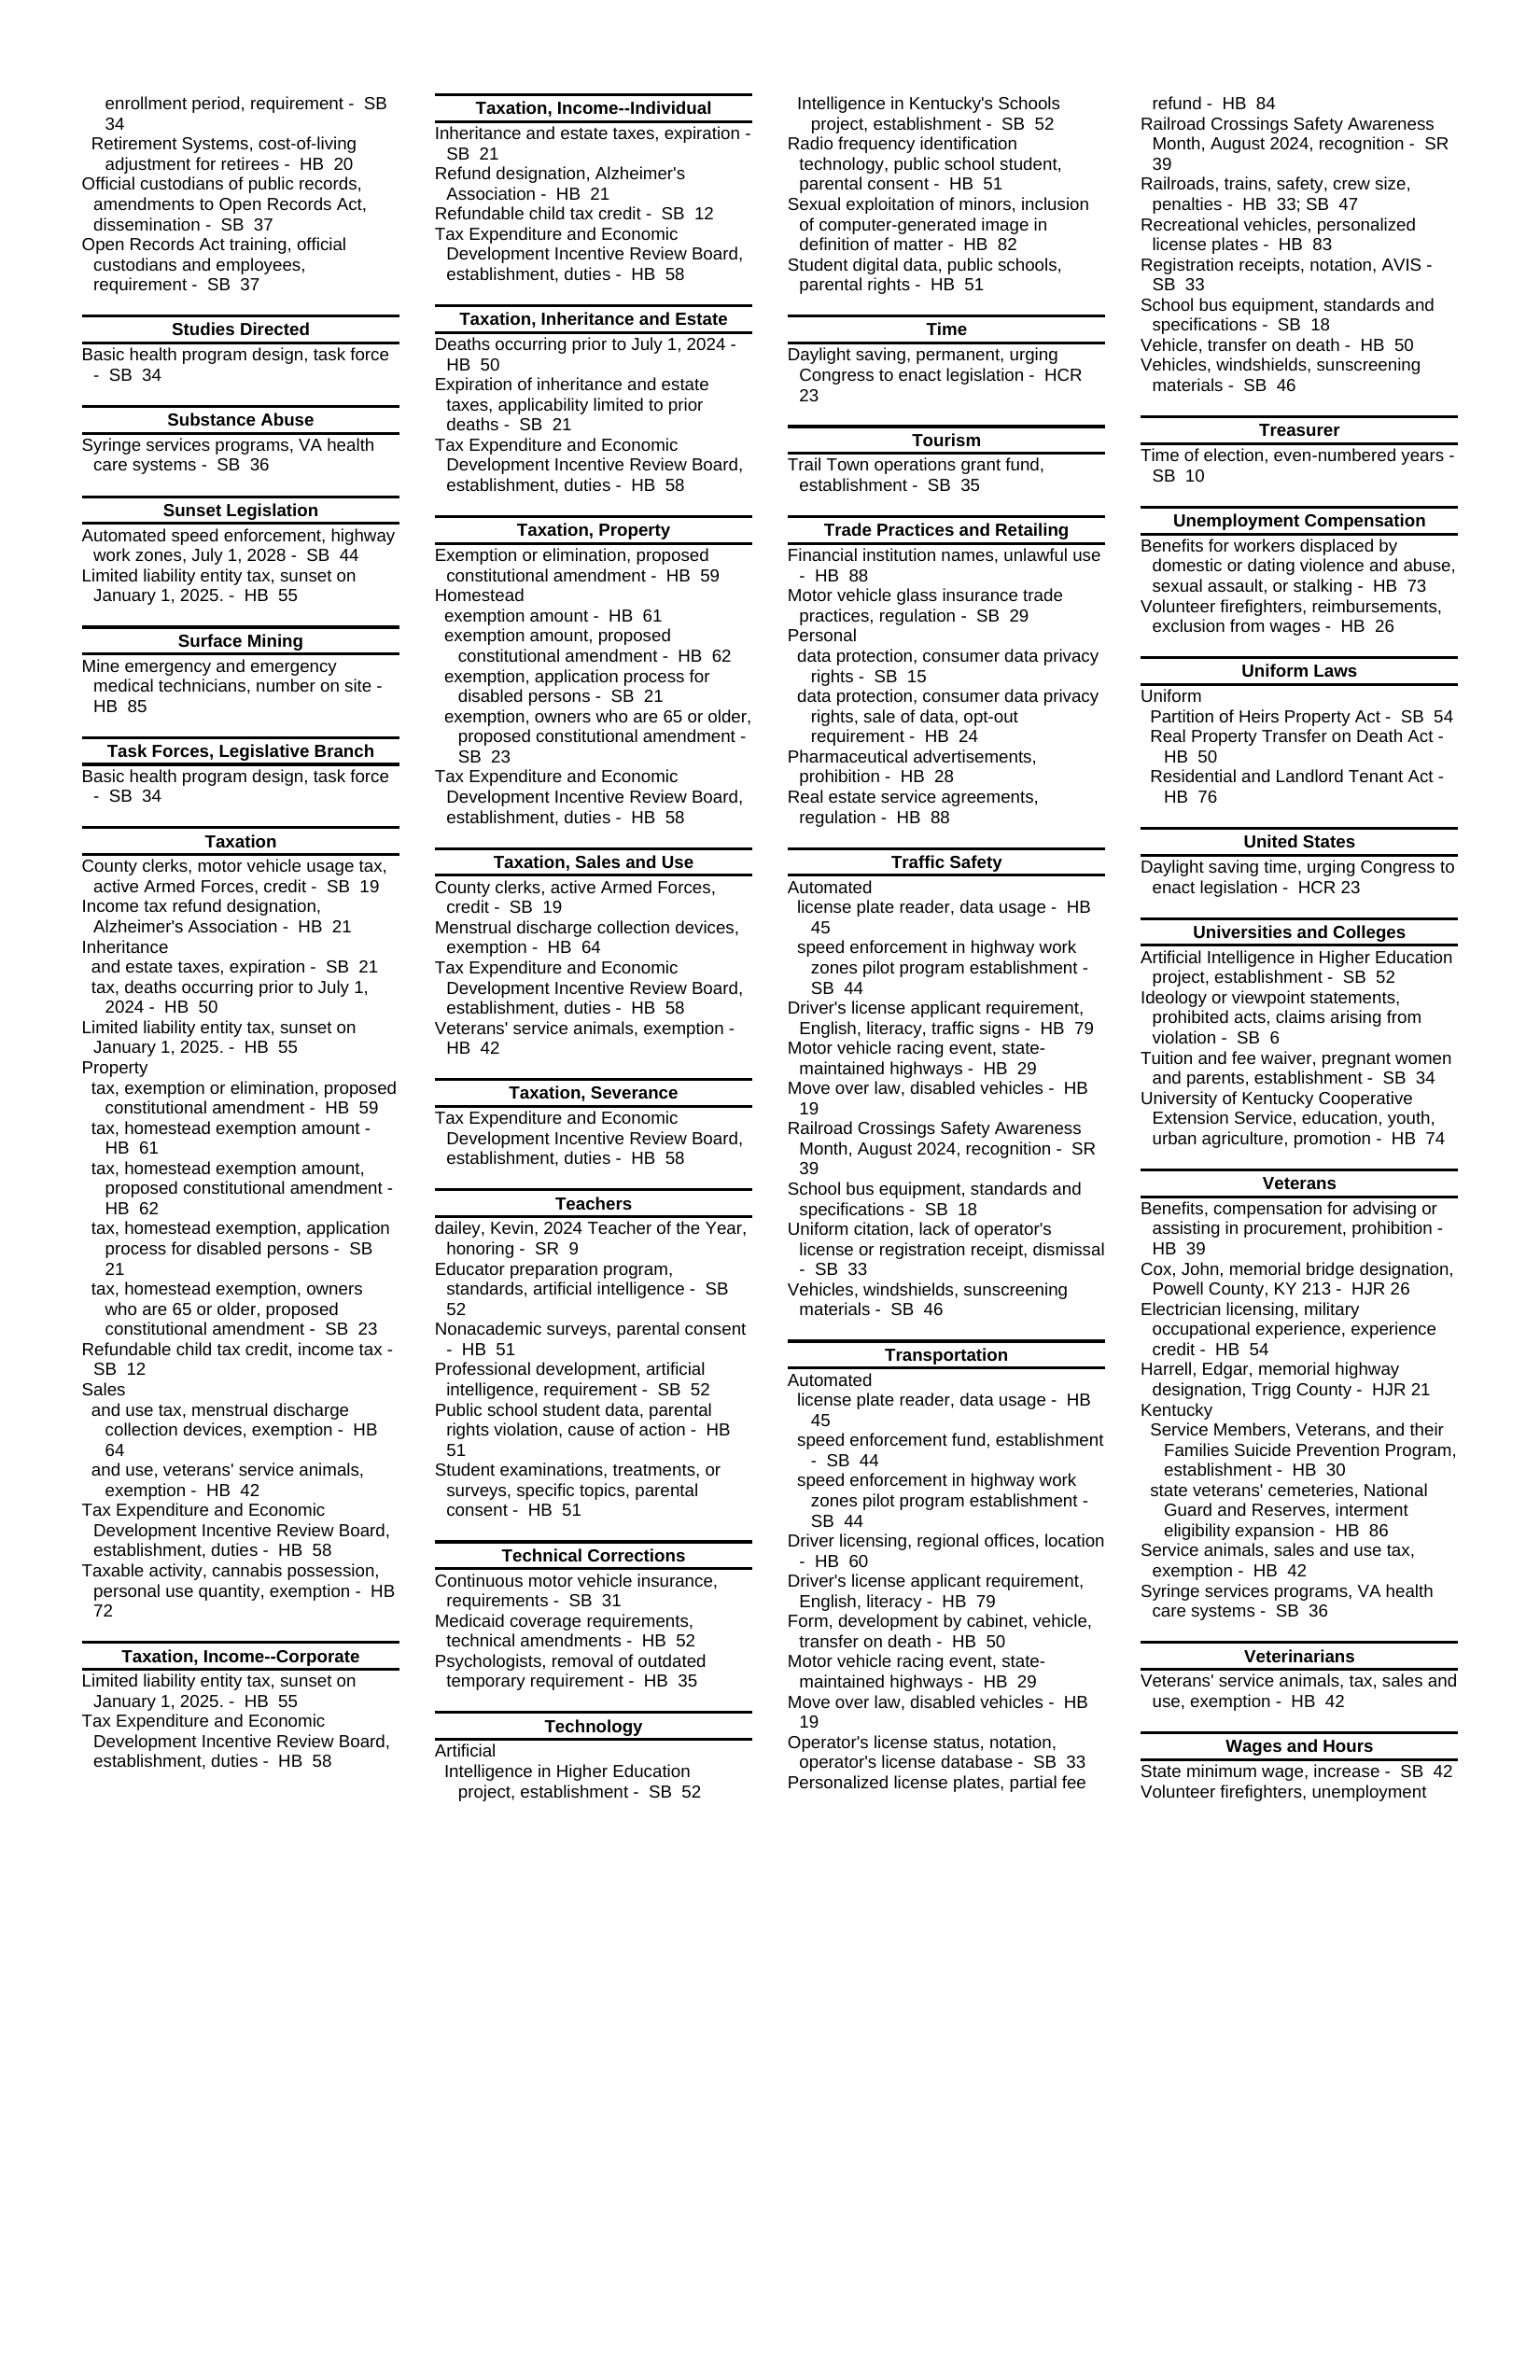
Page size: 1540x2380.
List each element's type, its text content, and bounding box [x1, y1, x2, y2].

text Radio frequency identification technology, public school student, parental consent - HB 51 [788, 133, 1105, 194]
text Service animals, sales and use tax, exemption - HB 42 [1141, 1540, 1458, 1580]
text Public school student data, parental rights violation, cause of action - HB 51 [435, 1399, 752, 1460]
subtitle Taxation, Income--Corporate [81, 1642, 399, 1671]
text Vehicle, transfer on death - HB 50 [1141, 335, 1458, 355]
text Tax Expenditure and Economic Development Incentive Review Board, establishment, duties - HB 58 [435, 766, 752, 847]
text tax, homestead exemption amount, proposed constitutional amendment - HB 62 [86, 1158, 399, 1218]
subtitle Teachers [435, 1191, 752, 1215]
text tax, homestead exemption, application process for disabled persons - SB 21 [86, 1218, 399, 1279]
text Educator preparation program, standards, artificial intelligence - SB 52 [435, 1258, 752, 1319]
text Sexual exploitation of minors, inclusion of computer-generated image in definition of matter - HB 82 [788, 194, 1105, 254]
text Medicaid coverage requirements, technical amendments - HB 52 [435, 1610, 752, 1650]
text Ideology or viewpoint statements, prohibited acts, claims arising from violation - SB 6 [1141, 987, 1458, 1047]
text Official custodians of public records, amendments to Open Records Act, dissemination - SB 37 [81, 174, 399, 234]
text Daylight saving time, urging Congress to enact legislation - HCR 23 [1141, 857, 1458, 917]
text Daylight saving, permanent, urging Congress to enact legislation - HCR 23 [788, 344, 1105, 425]
text Professional development, artificial intelligence, requirement - SB 52 [435, 1359, 752, 1399]
text Automated speed enforcement, highway work zones, July 1, 2028 - SB 44 [81, 525, 399, 566]
subtitle Trade Practices and Retailing [788, 518, 1105, 542]
text Registration receipts, notation, AVIS - SB 33 [1141, 254, 1458, 295]
text Tax Expenditure and Economic Development Incentive Review Board, establishment, duties - HB 58 [81, 1500, 399, 1561]
text Railroad Crossings Safety Awareness Month, August 2024, recognition - SR 39 [788, 1118, 1105, 1179]
text and estate taxes, expiration - SB 21 [86, 957, 399, 977]
text speed enforcement fund, establishment - SB 44 [792, 1430, 1105, 1470]
text Employee's Health Plan, special enrollment period, requirement - SB 34 [86, 93, 399, 133]
subtitle Taxation, Severance [435, 1081, 752, 1105]
text Volunteer firefighters, reimbursements, exclusion from wages - HB 26 [1141, 595, 1458, 656]
subtitle Taxation, Inheritance and Estate [435, 307, 752, 331]
text Refundable child tax credit - SB 12 [435, 203, 752, 224]
text Tax Expenditure and Economic Development Incentive Review Board, establishment, duties - HB 58 [435, 1108, 752, 1188]
subtitle Taxation, Sales and Use [435, 850, 752, 874]
text Benefits for workers displaced by domestic or dating violence and abuse, sexual assault, or stalking - HB 73 [1141, 536, 1458, 595]
text Uniform citation, lack of operator's license or registration receipt, dismissal - SB 33 [788, 1219, 1105, 1280]
text Driver licensing, regional offices, location - HB 60 [788, 1531, 1105, 1571]
text Railroads, trains, safety, crew size, penalties - HB 33; SB 47 [1141, 174, 1458, 214]
subtitle Taxation, Property [435, 518, 752, 542]
subtitle Wages and Hours [1141, 1734, 1458, 1758]
text Exemption or elimination, proposed constitutional amendment - HB 59 [435, 545, 752, 585]
text Inheritance and estate taxes, expiration - SB 21 [435, 123, 752, 163]
text Intelligence in Kentucky's Schools project, establishment - SB 52 [792, 93, 1105, 133]
subtitle Technology [435, 1714, 752, 1738]
text Trail Town operations grant fund, establishment - SB 35 [788, 455, 1105, 515]
text and use tax, menstrual discharge collection devices, exemption - HB 64 [86, 1399, 399, 1460]
text Tax Expenditure and Economic Development Incentive Review Board, establishment, duties - HB 58 [435, 958, 752, 1017]
text speed enforcement in highway work zones pilot program establishment - SB 44 [792, 937, 1105, 998]
text Basic health program design, task force - SB 34 [81, 766, 399, 826]
text Partition of Heirs Property Act - SB 54 [1145, 707, 1458, 726]
text Tax Expenditure and Economic Development Incentive Review Board, establishment, duties - HB 58 [435, 224, 752, 304]
text Kentucky [1141, 1399, 1458, 1420]
text Sales [81, 1379, 399, 1399]
text Driver's license applicant requirement, English, literacy - HB 79 [788, 1571, 1105, 1611]
subtitle Tourism [788, 428, 1105, 452]
text Automated [788, 1369, 1105, 1390]
text Limited liability entity tax, sunset on January 1, 2025. - HB 55 [81, 566, 399, 625]
text Intelligence in Higher Education project, establishment - SB 52 [440, 1761, 752, 1801]
text data protection, consumer data privacy rights, sale of data, opt-out requirement - HB 24 [792, 686, 1105, 747]
text Personalized license plates, partial fee refund - HB 84 [788, 1772, 1105, 1792]
text Syringe services programs, VA health care systems - SB 36 [81, 435, 399, 496]
text Income tax refund designation, Alzheimer's Association - HB 21 [81, 896, 399, 936]
text license plate reader, data usage - HB 45 [792, 897, 1105, 937]
text Move over law, disabled vehicles - HB 19 [788, 1078, 1105, 1118]
text Service Members, Veterans, and their Families Suicide Prevention Program, establishment - HB 30 [1145, 1420, 1458, 1480]
text Syringe services programs, VA health care systems - SB 36 [1141, 1580, 1458, 1641]
text Time of election, even-numbered years - SB 10 [1141, 445, 1458, 506]
text School bus equipment, standards and specifications - SB 18 [788, 1179, 1105, 1219]
text Limited liability entity tax, sunset on January 1, 2025. - HB 55 [81, 1671, 399, 1711]
text tax, homestead exemption amount - HB 61 [86, 1117, 399, 1158]
text Form, development by cabinet, vehicle, transfer on death - HB 50 [788, 1611, 1105, 1651]
text Artificial Intelligence in Higher Education project, establishment - SB 52 [1141, 946, 1458, 987]
subtitle Taxation [81, 827, 399, 856]
text Veterans' service animals, tax, sales and use, exemption - HB 42 [1141, 1671, 1458, 1731]
text Tuition and fee waiver, pregnant women and parents, establishment - SB 34 [1141, 1047, 1458, 1088]
text data protection, consumer data privacy rights - SB 15 [792, 646, 1105, 686]
text Nonacademic surveys, parental consent - HB 51 [435, 1319, 752, 1359]
text Inheritance [81, 936, 399, 957]
text state veterans' cemeteries, National Guard and Reserves, interment eligibility expansion - HB 86 [1145, 1480, 1458, 1540]
subtitle Veterinarians [1141, 1644, 1458, 1668]
text University of Kentucky Cooperative Extension Service, education, youth, urban agriculture, promotion - HB 74 [1141, 1088, 1458, 1169]
text Retirement Systems, cost-of-living adjustment for retirees - HB 20 [86, 133, 399, 174]
text exemption amount, proposed constitutional amendment - HB 62 [440, 625, 752, 665]
text Recreational vehicles, personalized license plates - HB 83 [1141, 214, 1458, 254]
text Vehicles, windshields, sunscreening materials - SB 46 [788, 1280, 1105, 1339]
text Property [81, 1057, 399, 1077]
subtitle Studies Directed [81, 315, 399, 344]
text exemption, application process for disabled persons - SB 21 [440, 665, 752, 707]
text Railroad Crossings Safety Awareness Month, August 2024, recognition - SR 39 [1141, 114, 1458, 174]
text School bus equipment, standards and specifications - SB 18 [1141, 295, 1458, 335]
subtitle Substance Abuse [81, 406, 399, 435]
text Veterans' service animals, exemption - HB 42 [435, 1017, 752, 1078]
text Deaths occurring prior to July 1, 2024 - HB 50 [435, 334, 752, 374]
text Cox, John, memorial bridge designation, Powell County, KY 213 - HJR 26 [1141, 1258, 1458, 1299]
subtitle Veterans [1141, 1171, 1458, 1196]
text Tax Expenditure and Economic Development Incentive Review Board, establishment, duties - HB 58 [435, 435, 752, 515]
text Operator's license status, notation, operator's license database - SB 33 [788, 1732, 1105, 1772]
text speed enforcement in highway work zones pilot program establishment - SB 44 [792, 1470, 1105, 1531]
text Continuous motor vehicle insurance, requirements - SB 31 [435, 1570, 752, 1610]
text Open Records Act training, official custodians and employees, requirement - SB 37 [81, 234, 399, 315]
text County clerks, active Armed Forces, credit - SB 19 [435, 876, 752, 917]
subtitle Treasurer [1141, 418, 1458, 442]
subtitle Uniform Laws [1141, 659, 1458, 683]
subtitle Technical Corrections [435, 1544, 752, 1567]
text Mine emergency and emergency medical technicians, number on site - HB 85 [81, 655, 399, 735]
text Basic health program design, task force - SB 34 [81, 344, 399, 405]
subtitle Taxation, Income--Individual [435, 96, 752, 120]
text Refund designation, Alzheimer's Association - HB 21 [435, 163, 752, 203]
subtitle Traffic Safety [788, 850, 1105, 874]
text County clerks, motor vehicle usage tax, active Armed Forces, credit - SB 19 [81, 856, 399, 896]
text Electrician licensing, military occupational experience, experience credit - HB 54 [1141, 1299, 1458, 1359]
text Automated [788, 876, 1105, 897]
text Expiration of inheritance and estate taxes, applicability limited to prior deaths - SB 21 [435, 374, 752, 435]
text license plate reader, data usage - HB 45 [792, 1390, 1105, 1430]
subtitle Sunset Legislation [81, 497, 399, 525]
text dailey, Kevin, 2024 Teacher of the Year, honoring - SR 9 [435, 1218, 752, 1258]
text tax, exemption or elimination, proposed constitutional amendment - HB 59 [86, 1077, 399, 1117]
text Motor vehicle glass insurance trade practices, regulation - SB 29 [788, 585, 1105, 625]
subtitle Surface Mining [81, 626, 399, 655]
text Psychologists, removal of outdated temporary requirement - HB 35 [435, 1650, 752, 1711]
text Student digital data, public schools, parental rights - HB 51 [788, 254, 1105, 315]
subtitle United States [1141, 830, 1458, 854]
text Motor vehicle racing event, state-maintained highways - HB 29 [788, 1651, 1105, 1691]
text Personalized license plates, partial fee refund - HB 84 [1141, 93, 1458, 114]
subtitle Transportation [788, 1343, 1105, 1366]
text Artificial [435, 1741, 752, 1761]
text exemption amount - HB 61 [440, 606, 752, 625]
text Real estate service agreements, regulation - HB 88 [788, 787, 1105, 847]
text Vehicles, windshields, sunscreening materials - SB 46 [1141, 355, 1458, 415]
text Motor vehicle racing event, state-maintained highways - HB 29 [788, 1038, 1105, 1078]
text Real Property Transfer on Death Act - HB 50 [1145, 726, 1458, 766]
text Refundable child tax credit, income tax - SB 12 [81, 1339, 399, 1379]
text Financial institution names, unlawful use - HB 88 [788, 545, 1105, 585]
text Volunteer firefighters, unemployment insurance, reimbursements, exclusion from wages - HB 26 [1141, 1781, 1458, 1801]
subtitle Universities and Colleges [1141, 920, 1458, 944]
subtitle Task Forces, Legislative Branch [81, 737, 399, 766]
text Move over law, disabled vehicles - HB 19 [788, 1691, 1105, 1732]
text exemption, owners who are 65 or older, proposed constitutional amendment - SB 23 [440, 707, 752, 766]
text Homestead [435, 585, 752, 606]
text Uniform [1141, 686, 1458, 707]
text tax, deaths occurring prior to July 1, 2024 - HB 50 [86, 977, 399, 1017]
text Personal [788, 625, 1105, 646]
text State minimum wage, increase - SB 42 [1141, 1761, 1458, 1781]
text Benefits, compensation for advising or assisting in procurement, prohibition - HB 39 [1141, 1198, 1458, 1258]
subtitle Time [788, 317, 1105, 342]
text Driver's license applicant requirement, English, literacy, traffic signs - HB 79 [788, 998, 1105, 1038]
text Limited liability entity tax, sunset on January 1, 2025. - HB 55 [81, 1017, 399, 1057]
text and use, veterans' service animals, exemption - HB 42 [86, 1460, 399, 1500]
text Pharmaceutical advertisements, prohibition - HB 28 [788, 747, 1105, 787]
subtitle Unemployment Compensation [1141, 509, 1458, 533]
text Residential and Landlord Tenant Act - HB 76 [1145, 766, 1458, 827]
text Tax Expenditure and Economic Development Incentive Review Board, establishment, duties - HB 58 [81, 1711, 399, 1791]
text Menstrual discharge collection devices, exemption - HB 64 [435, 917, 752, 958]
text Student examinations, treatments, or surveys, specific topics, parental consent - HB 51 [435, 1460, 752, 1540]
text Taxable activity, cannabis possession, personal use quantity, exemption - HB 72 [81, 1561, 399, 1641]
text tax, homestead exemption, owners who are 65 or older, proposed constitutional amendment - SB 23 [86, 1279, 399, 1339]
text Harrell, Edgar, memorial highway designation, Trigg County - HJR 21 [1141, 1359, 1458, 1399]
